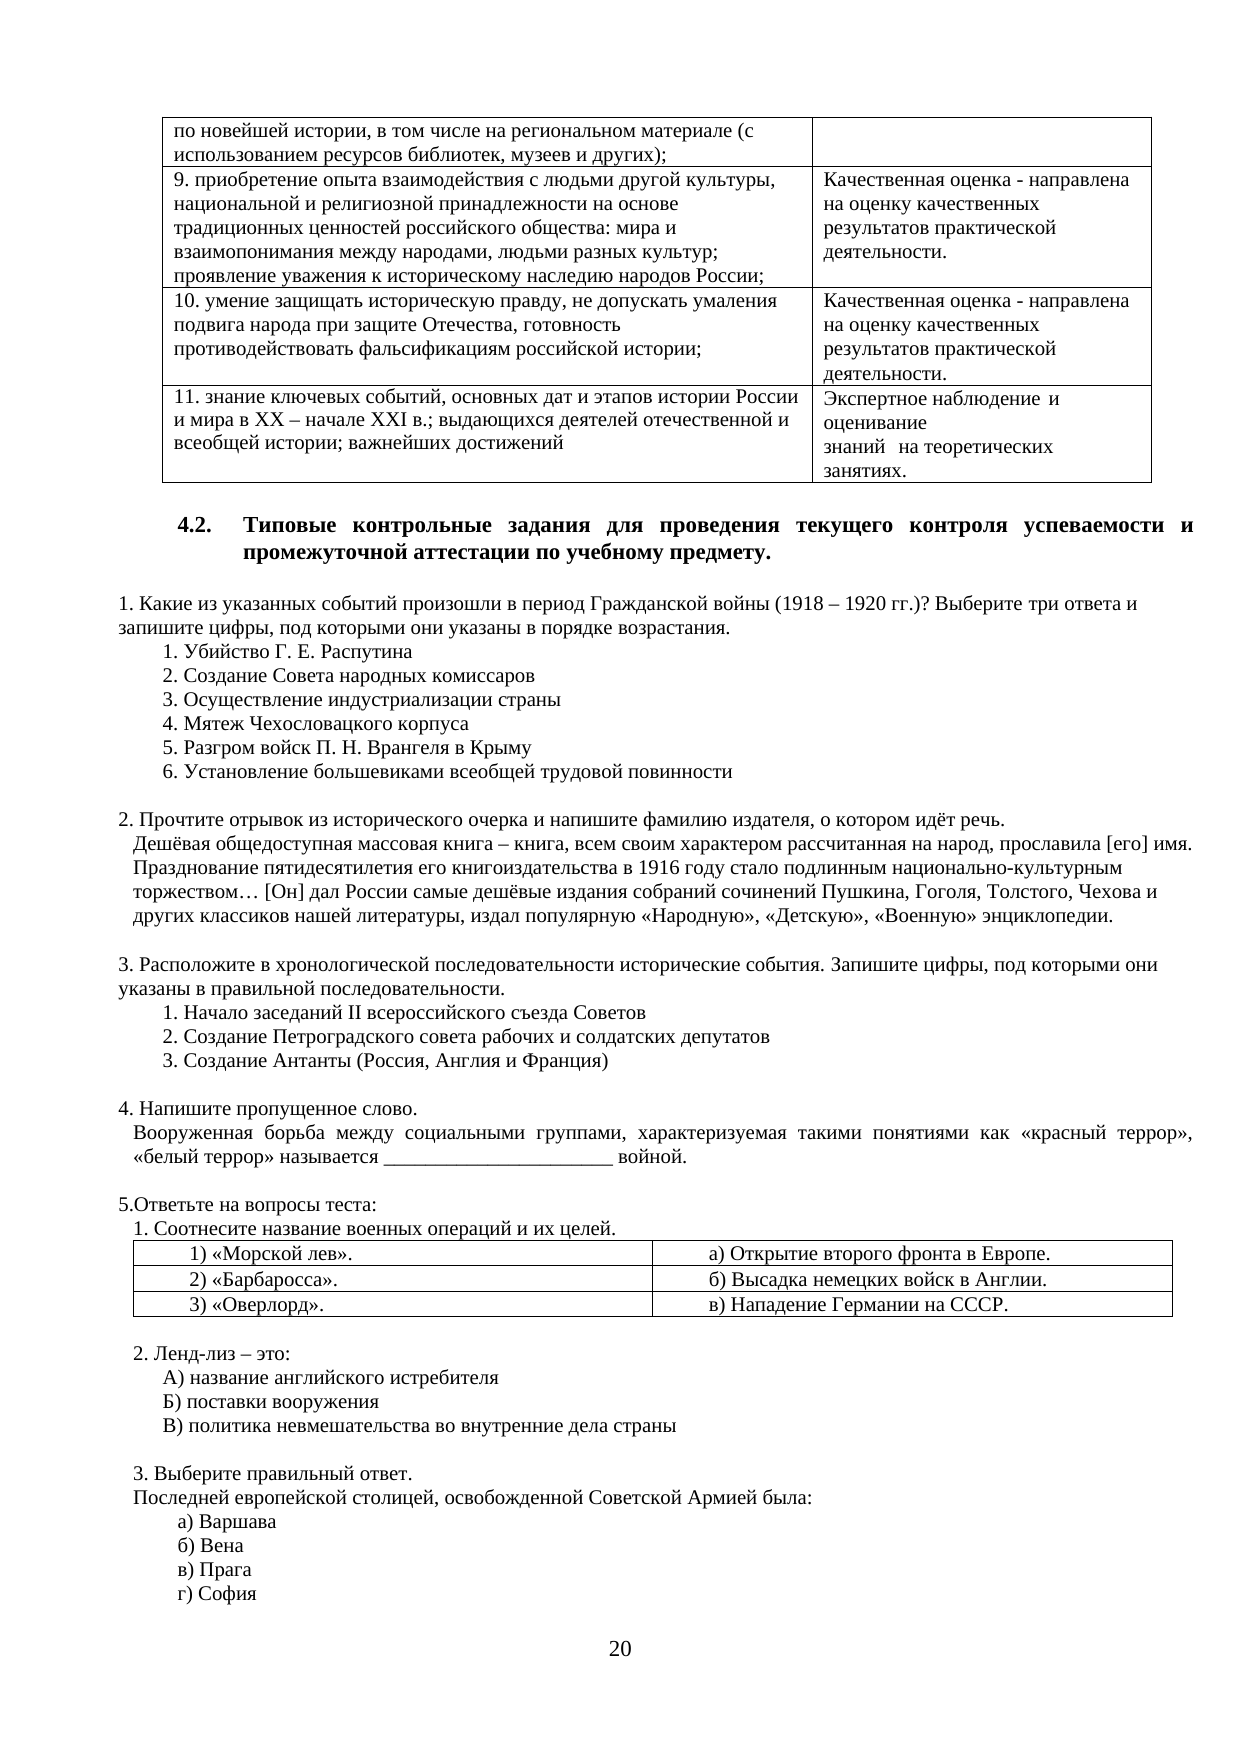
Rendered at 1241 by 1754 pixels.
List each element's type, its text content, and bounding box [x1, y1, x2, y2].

text Дешёвая общедоступная массовая книга – книга, всем своим характером рассчитанная на народ, прославила [его] имя. Празднование пятидесятилетия его книгоиздательства в 1916 году стало подлинным национально-культурным торжеством… [Он] дал России самые дешёвые издания собраний сочинений Пушкина, Гоголя, Толстого, Чехова и других классиков нашей литературы, издал популярную «Народную», «Детскую», «Военную» энциклопедии. [133, 831, 1194, 927]
text а) Варшава [133, 1509, 1194, 1533]
text в) Прага [133, 1557, 1194, 1581]
text 3. Расположите в хронологической последовательности исторические события. Запишите цифры, под которыми они указаны в правильной последовательности. [118, 952, 1194, 1000]
table_cell Качественная оценка - направлена на оценку качественных результатов практической деятельности. [813, 167, 1151, 287]
table_cell 3) «Оверлорд». [134, 1292, 652, 1316]
table_header 1) «Морской лев». [134, 1241, 652, 1265]
table_cell 10. умение защищать историческую правду, не допускать умаления подвига народа при защите Отечества, готовность противодействовать фальсификациям российской истории; [163, 288, 812, 384]
text 4. Напишите пропущенное слово. [118, 1096, 1194, 1120]
text 5. Разгром войск П. Н. Врангеля в Крыму [118, 735, 1194, 759]
table_cell 9. приобретение опыта взаимодействия с людьми другой культуры, национальной и религиозной принадлежности на основе традиционных ценностей российского общества: мира и взаимопонимания между народами, людьми разных культур; проявление уважения к историческому наследию народов России; [163, 167, 812, 287]
text 1. Какие из указанных событий произошли в период Гражданской войны (1918 – 1920 гг.)? Выберите три ответа и запишите цифры, под которыми они указаны в порядке возрастания. [118, 591, 1194, 639]
list Типовые контрольные задания для проведения текущего контроля успеваемости и промежуточной аттестации по учебному предмету. [177, 512, 1194, 564]
text 1. Соотнесите название военных операций и их целей. [133, 1216, 1194, 1240]
table_cell 2) «Барбаросса». [134, 1266, 652, 1291]
text 1. Убийство Г. Е. Распутина [118, 639, 1194, 663]
table_header а) Открытие второго фронта в Европе. [653, 1241, 1172, 1265]
text Б) поставки вооружения [133, 1389, 1194, 1413]
table_cell Экспертное наблюдение и оценивание знаний на теоретических занятиях. [813, 386, 1151, 482]
text В) политика невмешательства во внутренние дела страны [133, 1413, 1194, 1437]
text 2. Прочтите отрывок из исторического очерка и напишите фамилию издателя, о котором идёт речь. [118, 807, 1194, 831]
text 2. Ленд-лиз – это: [133, 1341, 1194, 1365]
text 2. Создание Петроградского совета рабочих и солдатских депутатов [118, 1024, 1194, 1048]
text 1. Начало заседаний II всероссийского съезда Советов [118, 1000, 1194, 1024]
table_cell Качественная оценка - направлена на оценку качественных результатов практической деятельности. [813, 288, 1151, 384]
text 6. Установление большевиками всеобщей трудовой повинности [118, 759, 1194, 783]
text 4. Мятеж Чехословацкого корпуса [118, 711, 1194, 735]
text 2. Создание Совета народных комиссаров [118, 663, 1194, 687]
text 3. Осуществление индустриализации страны [118, 687, 1194, 711]
text Вооруженная борьба между социальными группами, характеризуемая такими понятиями как «красный террор», «белый террор» называется ______________________ войной. [133, 1120, 1194, 1168]
text Последней европейской столицей, освобожденной Советской Армией была: [133, 1485, 1194, 1509]
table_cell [813, 118, 1151, 166]
table_cell б) Высадка немецких войск в Англии. [653, 1266, 1172, 1291]
table_cell 11. знание ключевых событий, основных дат и этапов истории России и мира в ХХ – начале XXI в.; выдающихся деятелей отечественной и всеобщей истории; важнейших достижений [163, 386, 812, 482]
text 3. Выберите правильный ответ. [133, 1461, 1194, 1485]
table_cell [163, 118, 812, 166]
text б) Вена [133, 1533, 1194, 1557]
text А) название английского истребителя [133, 1365, 1194, 1389]
text 5.Ответьте на вопросы теста: [118, 1192, 1194, 1216]
table_cell в) Нападение Германии на СССР. [653, 1292, 1172, 1316]
text 3. Создание Антанты (Россия, Англия и Франция) [118, 1048, 1194, 1072]
text г) София [133, 1581, 1194, 1605]
